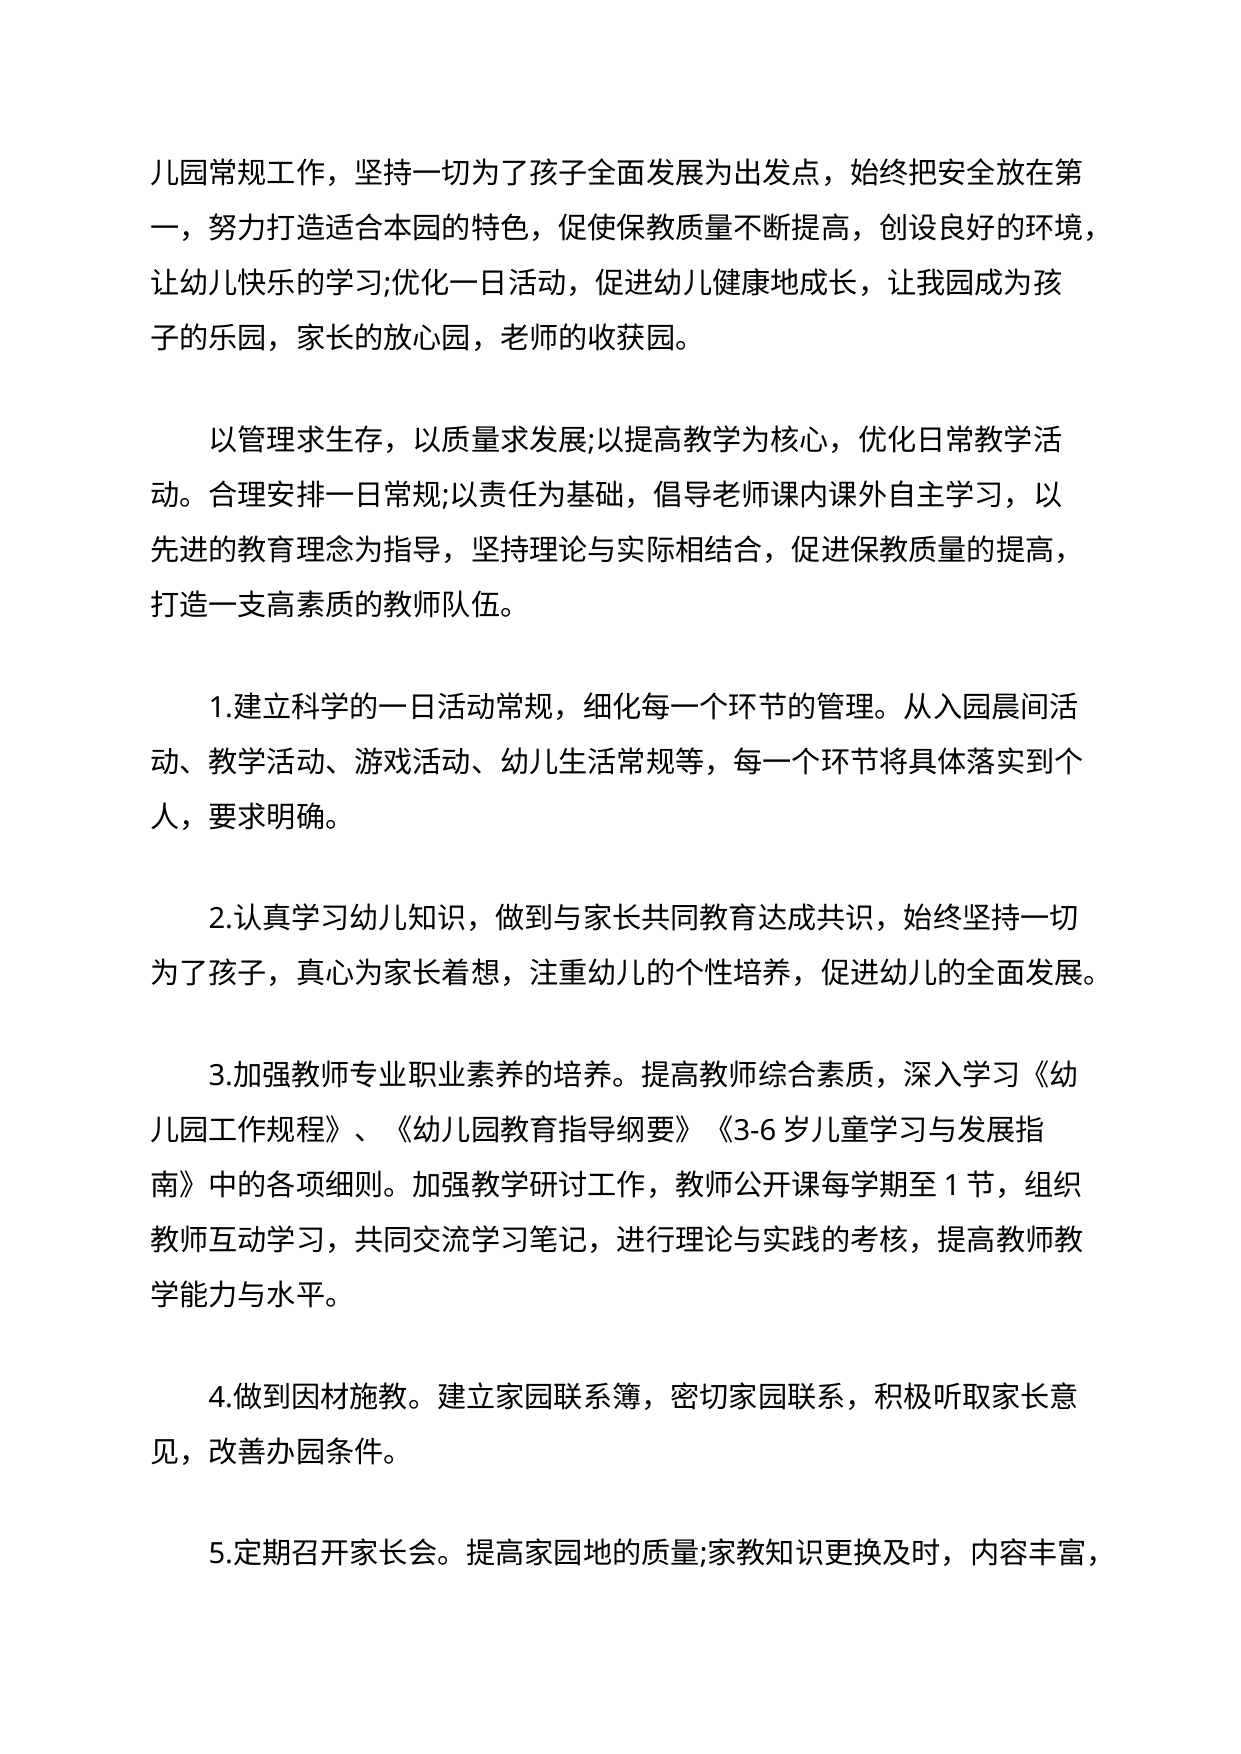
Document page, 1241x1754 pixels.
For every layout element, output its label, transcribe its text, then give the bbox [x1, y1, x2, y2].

text 1.建立科学的一日活动常规，细化每一个环节的管理。从入园晨间活动、教学活动、游戏活动、幼儿生活常规等，每一个环节将具体落实到个人，要求明确。 [150, 683, 1090, 835]
text 2.认真学习幼儿知识，做到与家长共同教育达成共识，始终坚持一切为了孩子，真心为家长着想，注重幼儿的个性培养，促进幼儿的全面发展。 [150, 895, 1090, 992]
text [150, 150, 1090, 357]
text 3.加强教师专业职业素养的培养。提高教师综合素质，深入学习《幼儿园工作规程》、《幼儿园教育指导纲要》《3-6岁儿童学习与发展指南》中的各项细则。加强教学研讨工作，教师公开课每学期至1节，组织教师互动学习，共同交流学习笔记，进行理论与实践的考核，提高教师教学能力与水平。 [150, 1052, 1090, 1314]
text 以管理求生存，以质量求发展;以提高教学为核心，优化日常教学活动。合理安排一日常规;以责任为基础，倡导老师课内课外自主学习，以先进的教育理念为指导，坚持理论与实际相结合，促进保教质量的提高，打造一支高素质的教师队伍。 [150, 417, 1090, 624]
text 4.做到因材施教。建立家园联系簿，密切家园联系，积极听取家长意见，改善办园条件。 [150, 1373, 1090, 1471]
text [150, 1530, 1090, 1572]
